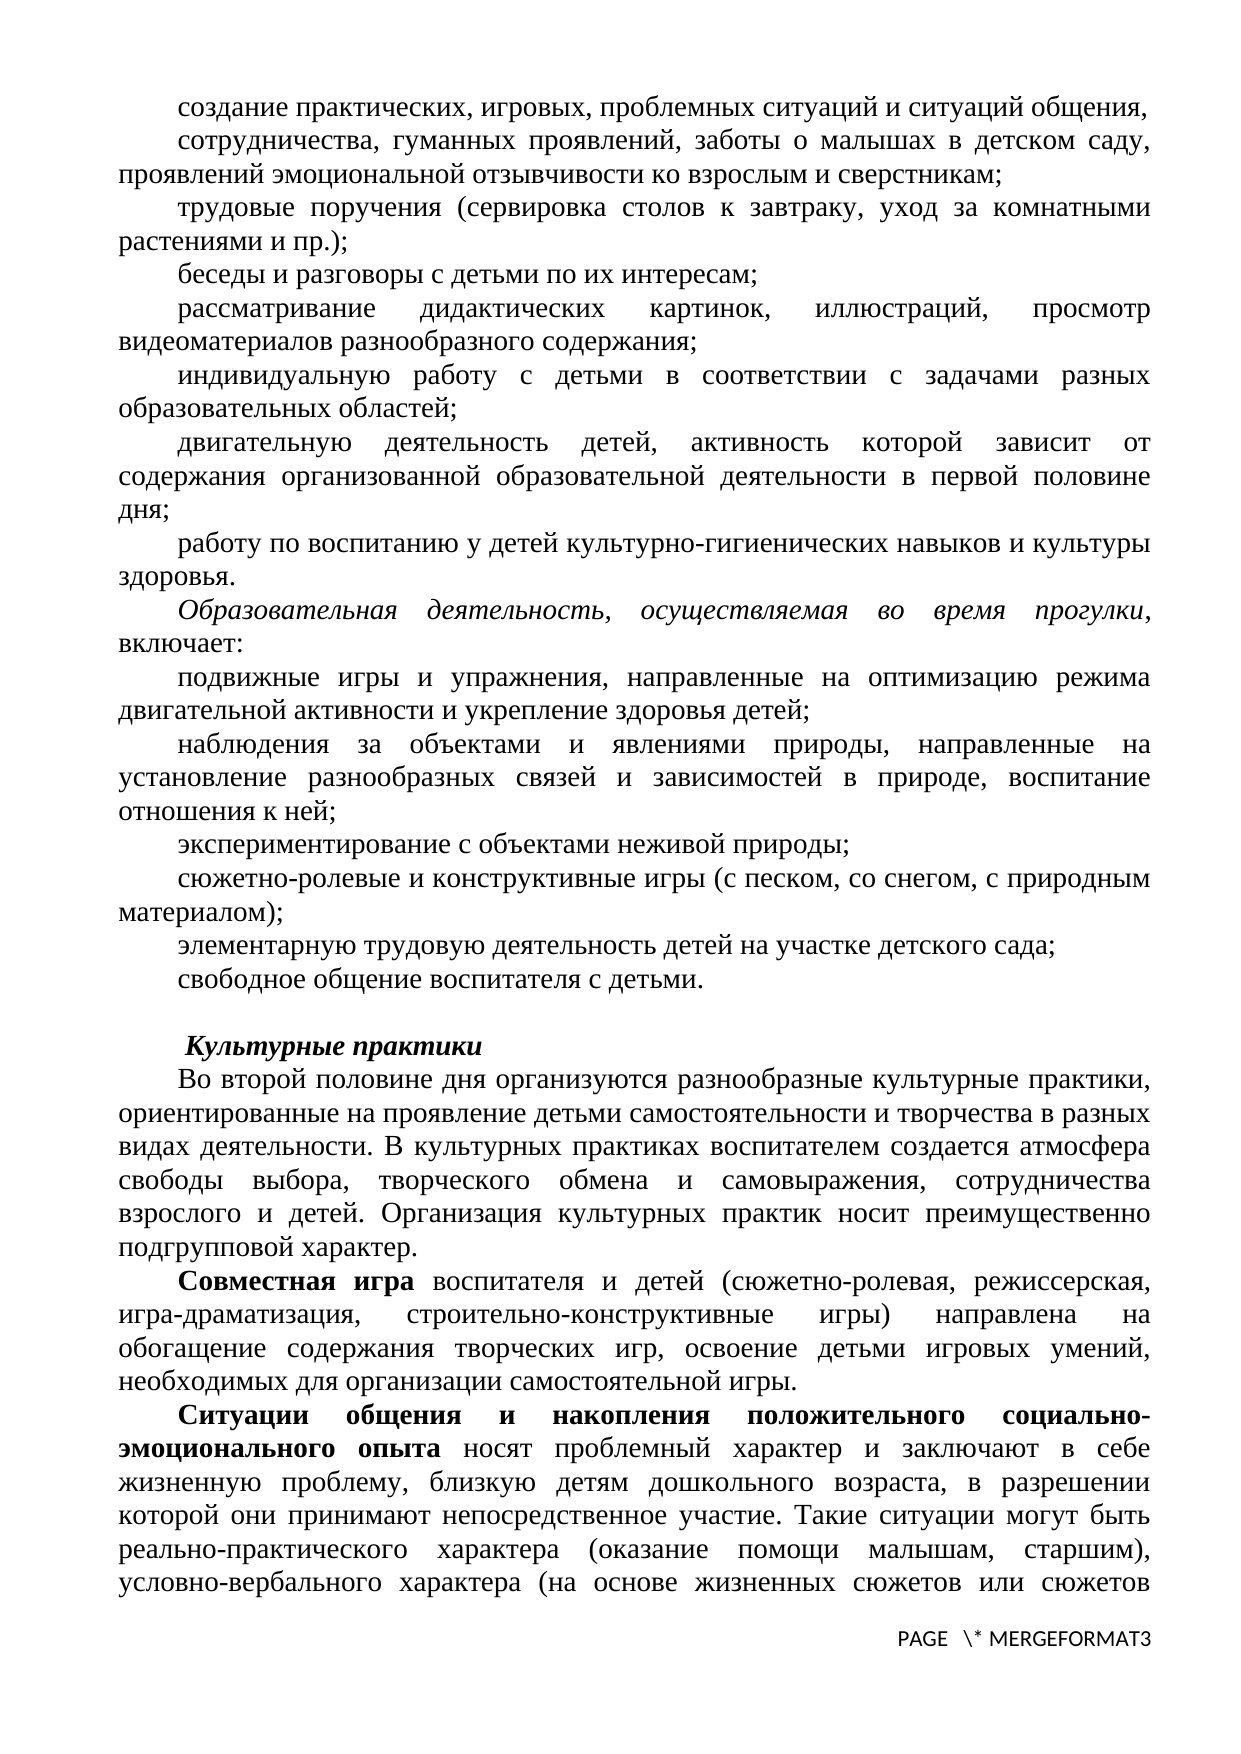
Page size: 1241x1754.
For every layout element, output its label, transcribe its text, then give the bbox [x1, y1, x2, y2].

text Культурные практики [118, 1028, 1152, 1061]
text создание практических, игровых, проблемных ситуаций и ситуаций общения, [118, 89, 1152, 122]
text сюжетно-ролевые и конструктивные игры (с песком, со снегом, с природным материалом); [118, 860, 1152, 927]
text Во второй половине дня организуются разнообразные культурные практики, ориентированные на проявление детьми самостоятельности и творчества в разных видах деятельности. В культурных практиках воспитателем создается атмосфера свободы выбора, творческого обмена и самовыражения, сотрудничества взрослого и детей. Организация культурных практик носит преимущественно подгрупповой характер. [118, 1061, 1152, 1263]
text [118, 1397, 1152, 1598]
text элементарную трудовую деятельность детей на участке детского сада; [118, 927, 1152, 961]
text подвижные игры и упражнения, направленные на оптимизацию режима двигательной активности и укрепление здоровья детей; [118, 659, 1152, 726]
text рассматривание дидактических картинок, иллюстраций, просмотр видеоматериалов разнообразного содержания; [118, 290, 1152, 357]
text индивидуальную работу с детьми в соответствии с задачами разных образовательных областей; [118, 357, 1152, 424]
text Образовательная деятельность, осуществляемая во время прогулки, включает: [118, 592, 1152, 659]
text свободное общение воспитателя с детьми. [118, 961, 1152, 994]
text сотрудничества, гуманных проявлений, заботы о малышах в детском саду, проявлений эмоциональной отзывчивости ко взрослым и сверстникам; [118, 122, 1152, 189]
text беседы и разговоры с детьми по их интересам; [118, 256, 1152, 290]
text трудовые поручения (сервировка столов к завтраку, уход за комнатными растениями и пр.); [118, 189, 1152, 256]
text экспериментирование с объектами неживой природы; [118, 827, 1152, 860]
text наблюдения за объектами и явлениями природы, направленные на установление разнообразных связей и зависимостей в природе, воспитание отношения к ней; [118, 726, 1152, 827]
text Совместная игра воспитателя и детей (сюжетно-ролевая, режиссерская, игра-драматизация, строительно-конструктивные игры) направлена на обогащение содержания творческих игр, освоение детьми игровых умений, необходимых для организации самостоятельной игры. [118, 1263, 1152, 1397]
text двигательную деятельность детей, активность которой зависит от содержания организованной образовательной деятельности в первой половине дня; [118, 424, 1152, 525]
text работу по воспитанию у детей культурно-гигиенических навыков и культуры здоровья. [118, 525, 1152, 592]
